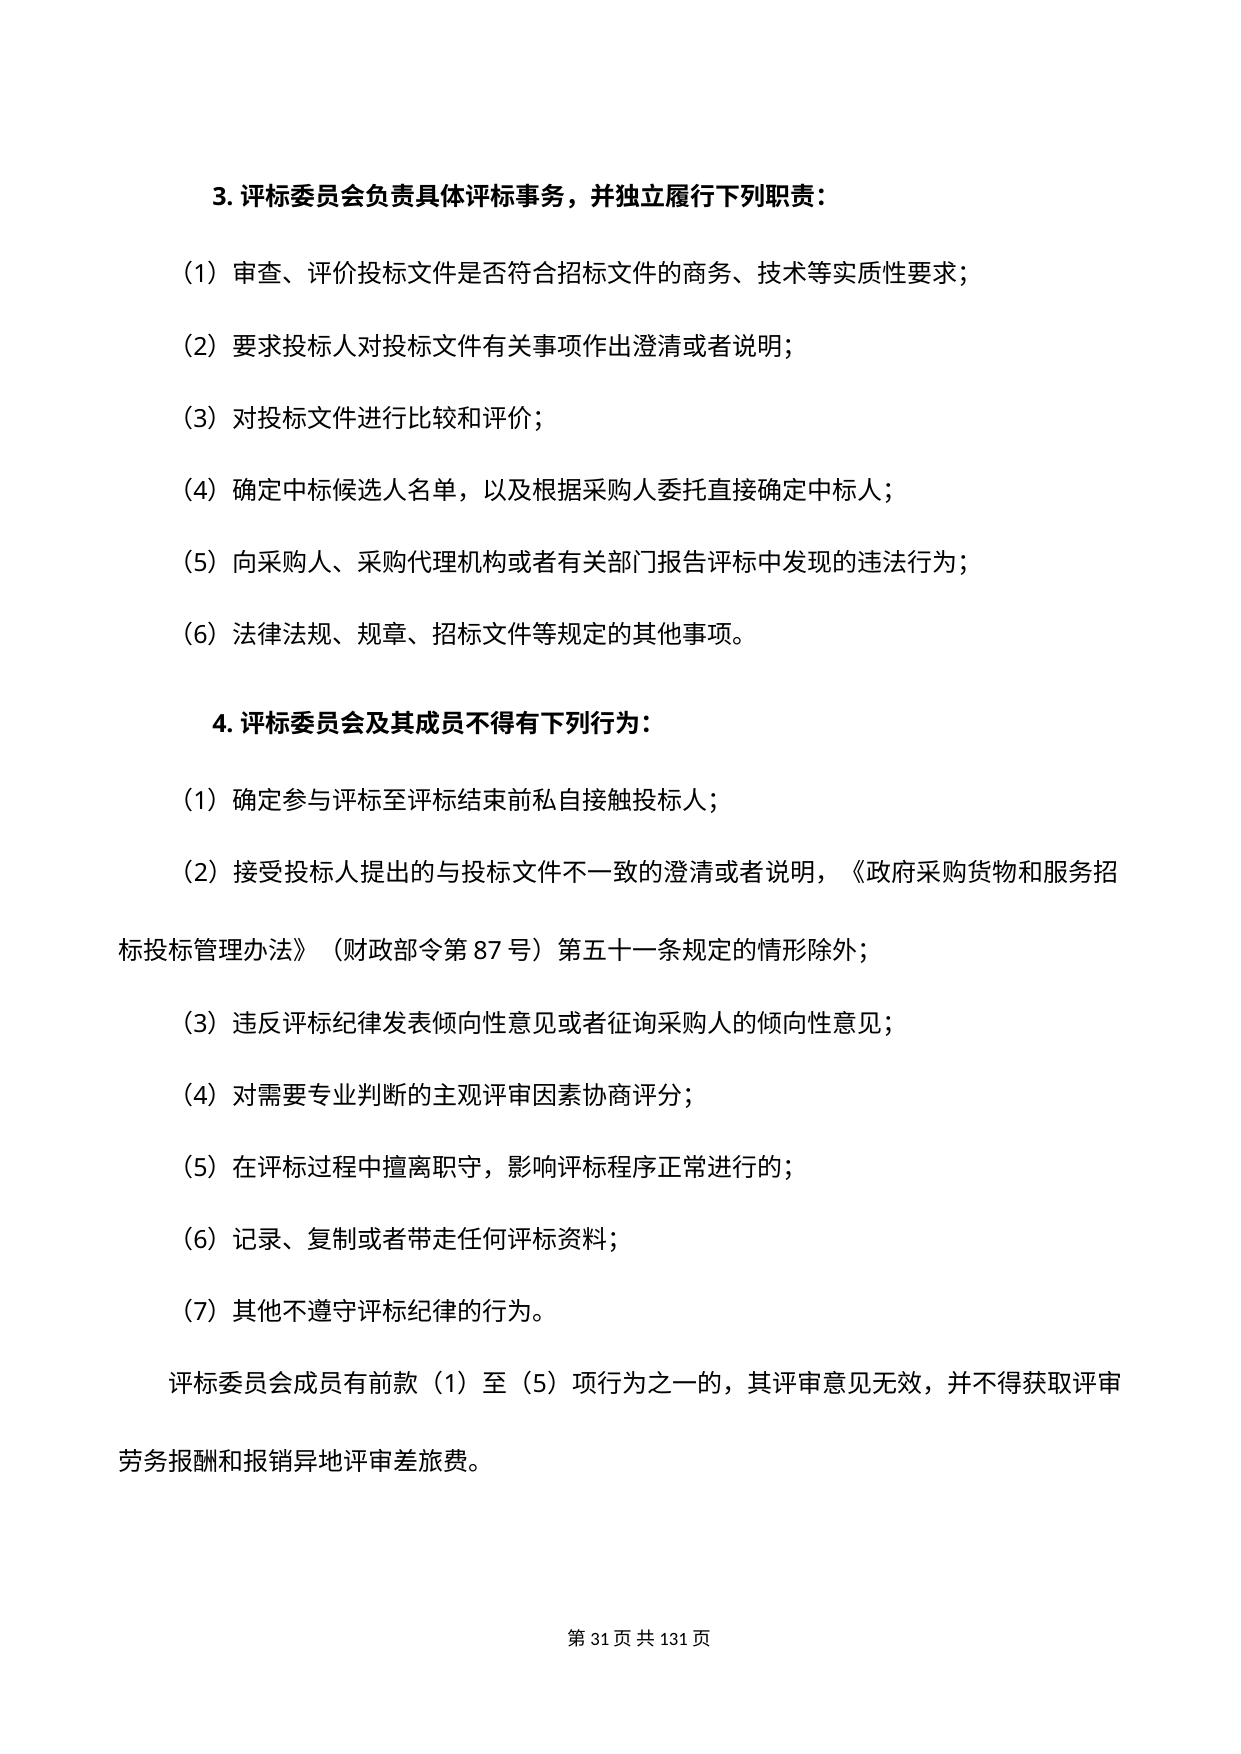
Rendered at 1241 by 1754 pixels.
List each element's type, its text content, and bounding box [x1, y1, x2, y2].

text （5）向采购人、采购代理机构或者有关部门报告评标中发现的违法行为； [118, 528, 1122, 593]
list 评标委员会负责具体评标事务，并独立履行下列职责： [162, 162, 1122, 227]
text （7）其他不遵守评标纪律的行为。 [118, 1277, 1122, 1342]
text （2）接受投标人提出的与投标文件不一致的澄清或者说明，《政府采购货物和服务招标投标管理办法》（财政部令第87号）第五十一条规定的情形除外； [118, 838, 1122, 981]
text （2）要求投标人对投标文件有关事项作出澄清或者说明； [118, 312, 1122, 377]
text （3）违反评标纪律发表倾向性意见或者征询采购人的倾向性意见； [118, 989, 1122, 1054]
text （6）法律法规、规章、招标文件等规定的其他事项。 [118, 600, 1122, 665]
text （1）审查、评价投标文件是否符合招标文件的商务、技术等实质性要求； [118, 239, 1122, 304]
text （4）对需要专业判断的主观评审因素协商评分； [118, 1061, 1122, 1126]
text 评标委员会成员有前款（1）至（5）项行为之一的，其评审意见无效，并不得获取评审劳务报酬和报销异地评审差旅费。 [118, 1349, 1122, 1492]
text （3）对投标文件进行比较和评价； [118, 384, 1122, 449]
text （1）确定参与评标至评标结束前私自接触投标人； [118, 766, 1122, 831]
text （4）确定中标候选人名单，以及根据采购人委托直接确定中标人； [118, 456, 1122, 521]
list 评标委员会及其成员不得有下列行为： [162, 689, 1122, 754]
text （5）在评标过程中擅离职守，影响评标程序正常进行的； [118, 1133, 1122, 1198]
text （6）记录、复制或者带走任何评标资料； [118, 1205, 1122, 1270]
